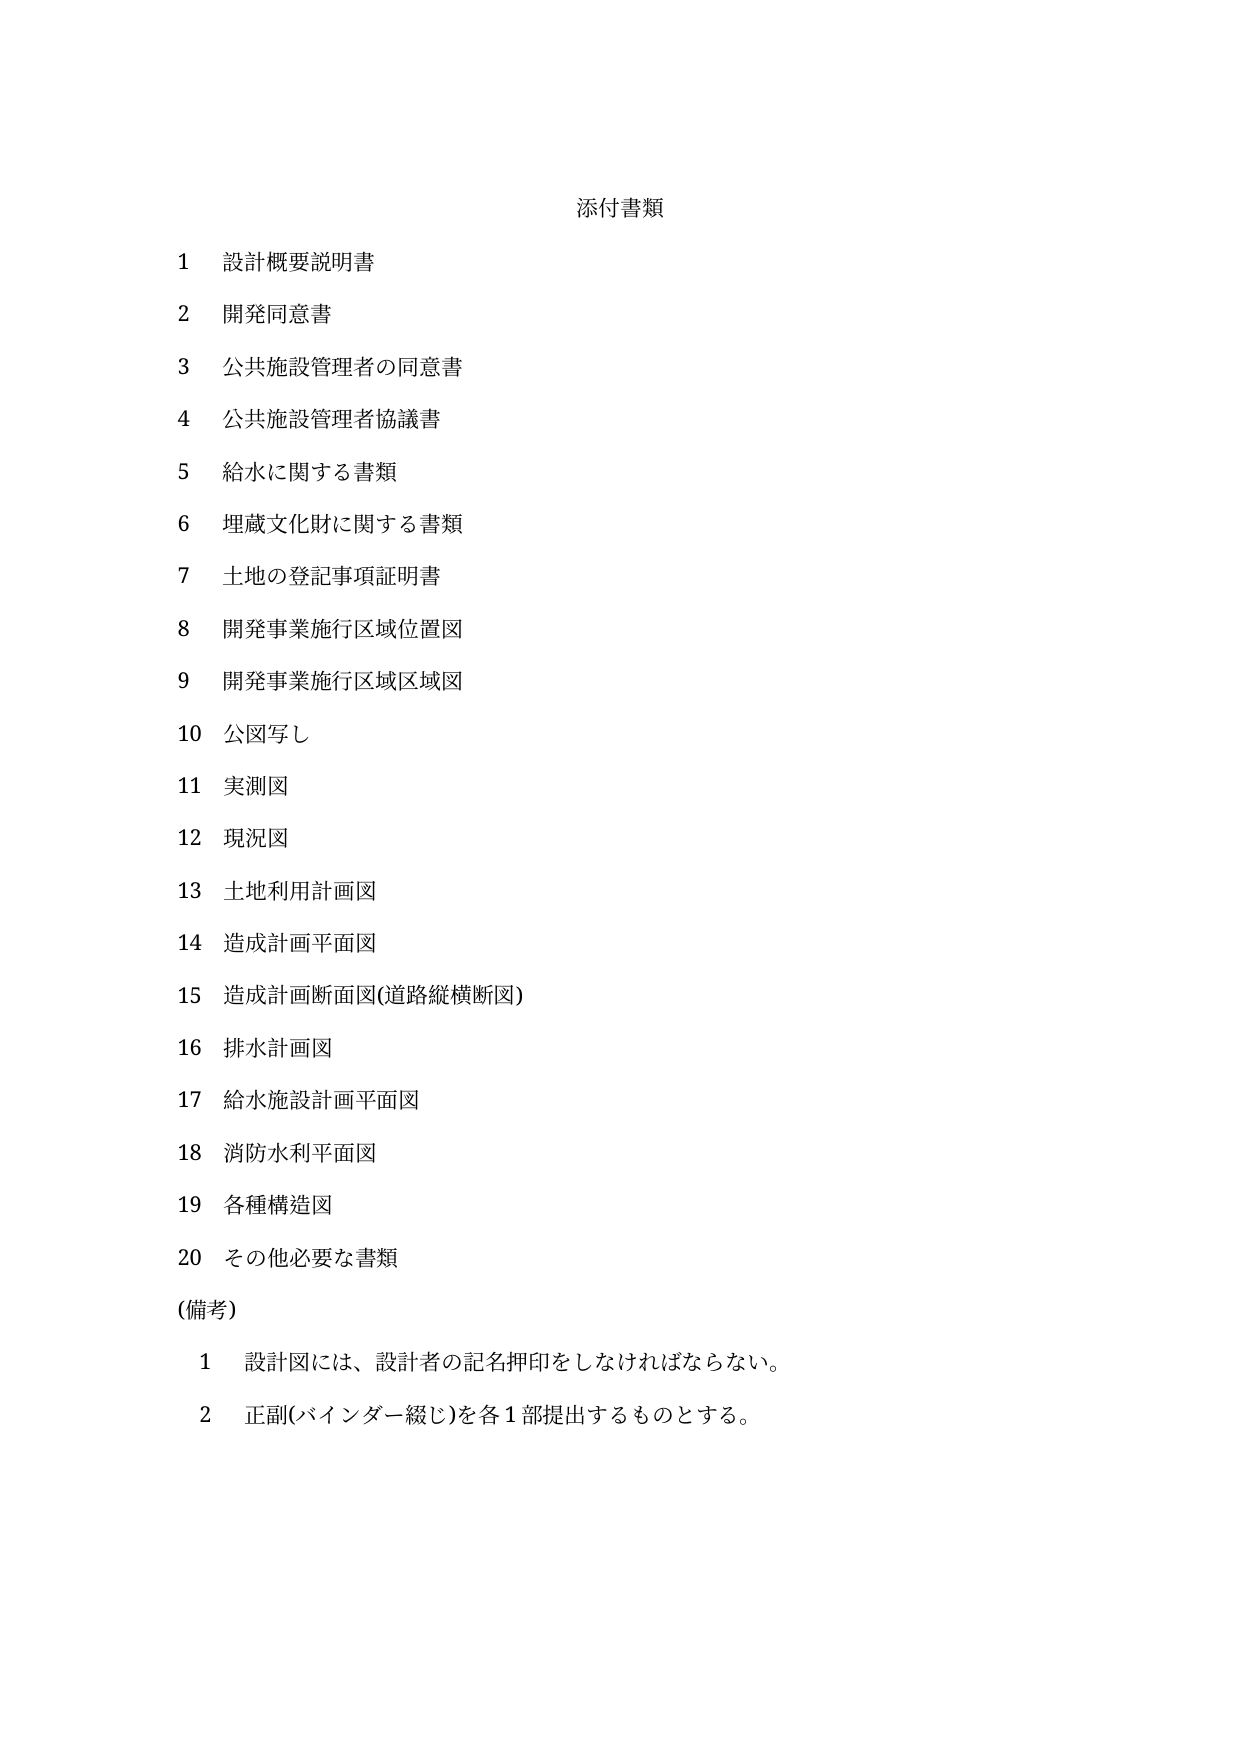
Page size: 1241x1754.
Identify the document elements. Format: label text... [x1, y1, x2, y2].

text 18 消防水利平面図 [177, 1136, 1063, 1167]
text 2 開発同意書 [177, 298, 1063, 329]
text (備考) [177, 1293, 1063, 1325]
text 20 その他必要な書類 [177, 1241, 1063, 1272]
text 2 正副(バインダー綴じ)を各1部提出するものとする。 [177, 1398, 1063, 1429]
text 19 各種構造図 [177, 1188, 1063, 1220]
text 3 公共施設管理者の同意書 [177, 350, 1063, 382]
text 12 現況図 [177, 822, 1063, 853]
text 1 設計図には、設計者の記名押印をしなければならない。 [177, 1346, 1063, 1377]
text 1 設計概要説明書 [177, 245, 1063, 277]
text 9 開発事業施行区域区域図 [177, 664, 1063, 696]
text 10 公図写し [177, 717, 1063, 748]
text 16 排水計画図 [177, 1031, 1063, 1063]
text 4 公共施設管理者協議書 [177, 402, 1063, 434]
text 13 土地利用計画図 [177, 874, 1063, 906]
text 17 給水施設計画平面図 [177, 1083, 1063, 1115]
text 11 実測図 [177, 769, 1063, 801]
text 7 土地の登記事項証明書 [177, 559, 1063, 591]
text 添付書類 [177, 189, 1063, 224]
text 6 埋蔵文化財に関する書類 [177, 507, 1063, 539]
text 5 給水に関する書類 [177, 455, 1063, 486]
text 15 造成計画断面図(道路縦横断図) [177, 979, 1063, 1010]
text 8 開発事業施行区域位置図 [177, 612, 1063, 643]
text 14 造成計画平面図 [177, 926, 1063, 958]
